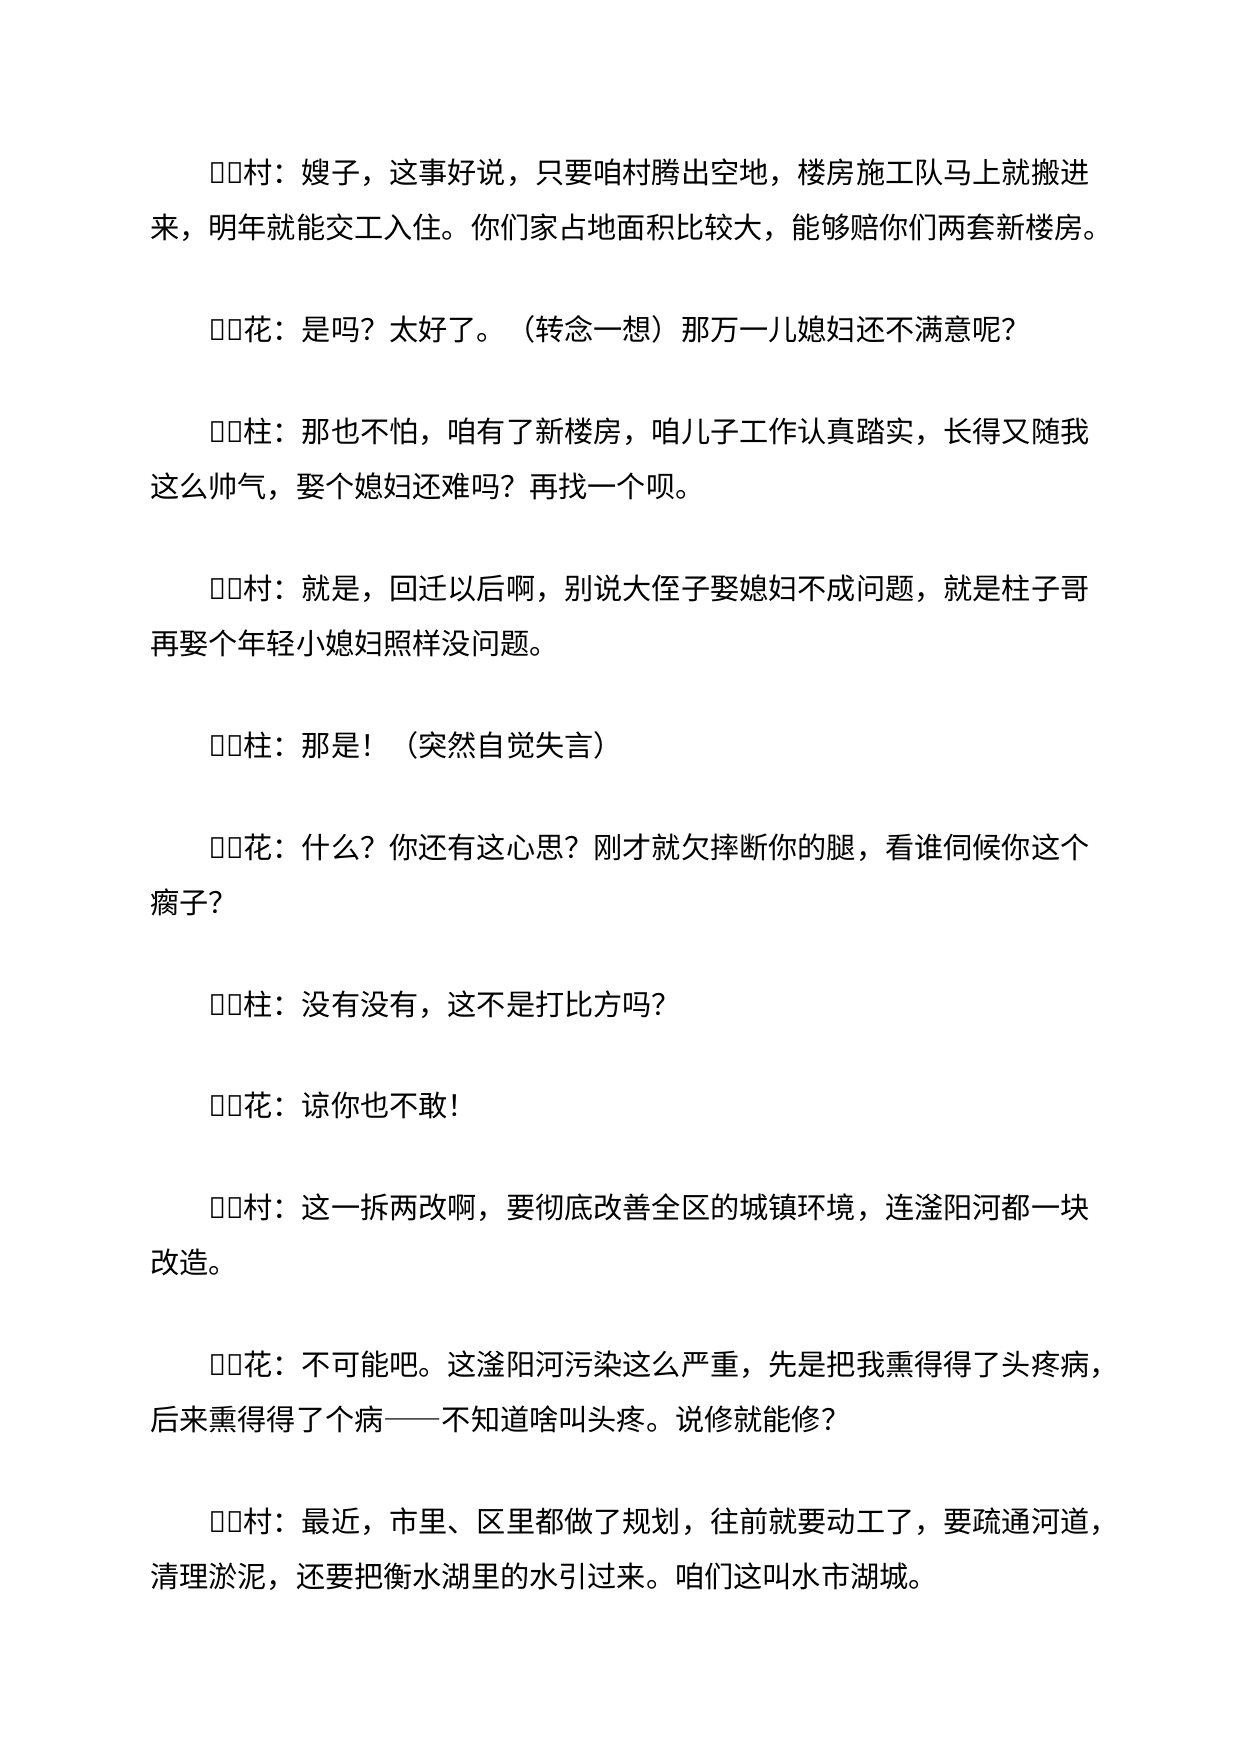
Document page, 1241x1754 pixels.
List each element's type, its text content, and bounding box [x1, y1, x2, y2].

text 花：什么？你还有这心思？刚才就欠摔断你的腿，看谁伺候你这个瘸子？ [150, 824, 1090, 922]
text 花：谅你也不敢！ [150, 1083, 1090, 1125]
text 花：不可能吧。这滏阳河污染这么严重，先是把我熏得得了头疼病，后来熏得得了个病——不知道啥叫头疼。说修就能修？ [150, 1342, 1090, 1439]
text 村：就是，回迁以后啊，别说大侄子娶媳妇不成问题，就是柱子哥再娶个年轻小媳妇照样没问题。 [150, 566, 1090, 663]
text 村：这一拆两改啊，要彻底改善全区的城镇环境，连滏阳河都一块改造。 [150, 1185, 1090, 1282]
text 柱：没有没有，这不是打比方吗？ [150, 981, 1090, 1023]
text 村：嫂子，这事好说，只要咱村腾出空地，楼房施工队马上就搬进来，明年就能交工入住。你们家占地面积比较大，能够赔你们两套新楼房。 [150, 150, 1090, 247]
text 柱：那是！（突然自觉失言） [150, 722, 1090, 765]
text 花：是吗？太好了。（转念一想）那万一儿媳妇还不满意呢？ [150, 307, 1090, 349]
text 村：最近，市里、区里都做了规划，往前就要动工了，要疏通河道，清理淤泥，还要把衡水湖里的水引过来。咱们这叫水市湖城。 [150, 1498, 1090, 1596]
text 柱：那也不怕，咱有了新楼房，咱儿子工作认真踏实，长得又随我这么帅气，娶个媳妇还难吗？再找一个呗。 [150, 409, 1090, 506]
